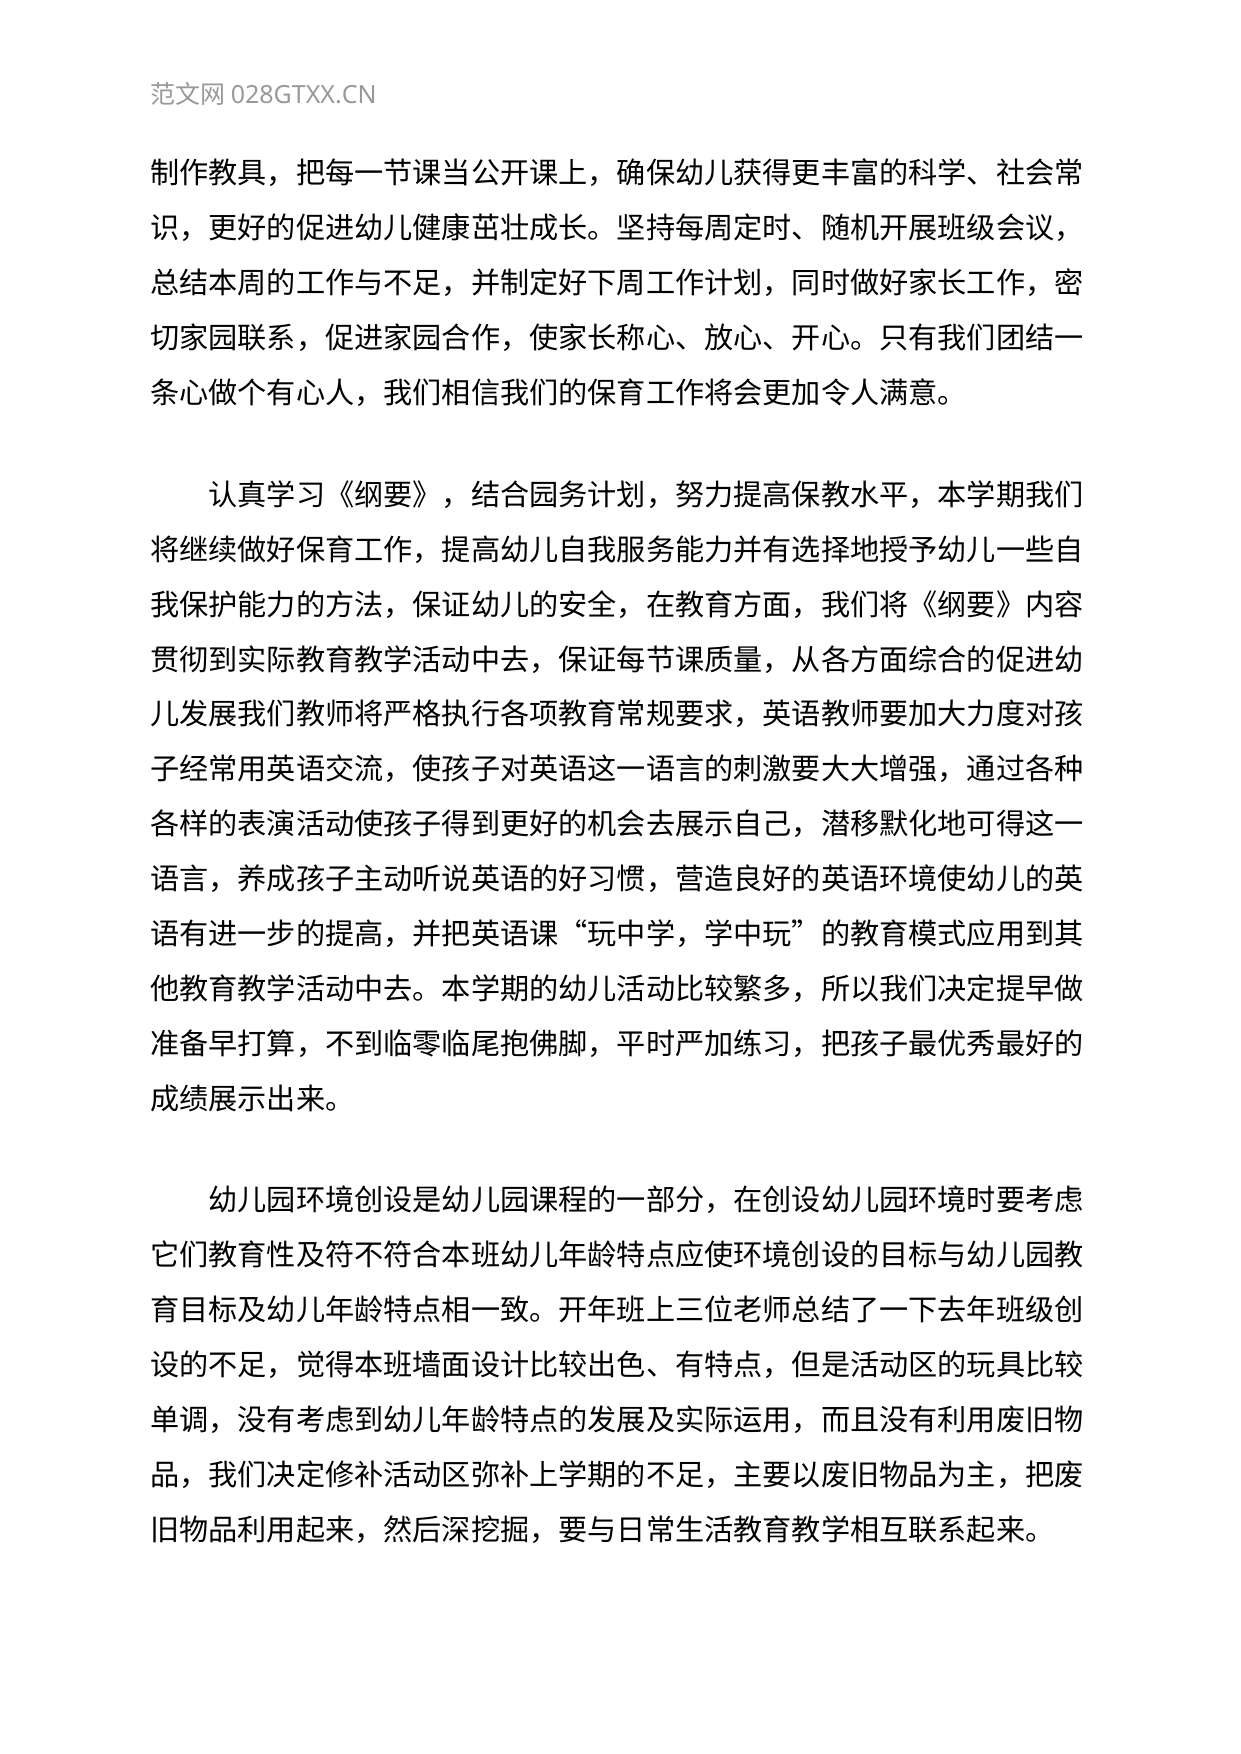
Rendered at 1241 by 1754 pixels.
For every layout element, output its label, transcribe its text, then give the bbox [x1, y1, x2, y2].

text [150, 150, 1090, 412]
text 幼儿园环境创设是幼儿园课程的一部分，在创设幼儿园环境时要考虑它们教育性及符不符合本班幼儿年龄特点应使环境创设的目标与幼儿园教育目标及幼儿年龄特点相一致。开年班上三位老师总结了一下去年班级创设的不足，觉得本班墙面设计比较出色、有特点，但是活动区的玩具比较单调，没有考虑到幼儿年龄特点的发展及实际运用，而且没有利用废旧物品，我们决定修补活动区弥补上学期的不足，主要以废旧物品为主，把废旧物品利用起来，然后深挖掘，要与日常生活教育教学相互联系起来。 [150, 1177, 1090, 1549]
text 认真学习《纲要》，结合园务计划，努力提高保教水平，本学期我们将继续做好保育工作，提高幼儿自我服务能力并有选择地授予幼儿一些自我保护能力的方法，保证幼儿的安全，在教育方面，我们将《纲要》内容贯彻到实际教育教学活动中去，保证每节课质量，从各方面综合的促进幼儿发展我们教师将严格执行各项教育常规要求，英语教师要加大力度对孩子经常用英语交流，使孩子对英语这一语言的刺激要大大增强，通过各种各样的表演活动使孩子得到更好的机会去展示自己，潜移默化地可得这一语言，养成孩子主动听说英语的好习惯，营造良好的英语环境使幼儿的英语有进一步的提高，并把英语课“玩中学，学中玩”的教育模式应用到其他教育教学活动中去。本学期的幼儿活动比较繁多，所以我们决定提早做准备早打算，不到临零临尾抱佛脚，平时严加练习，把孩子最优秀最好的成绩展示出来。 [150, 471, 1090, 1117]
